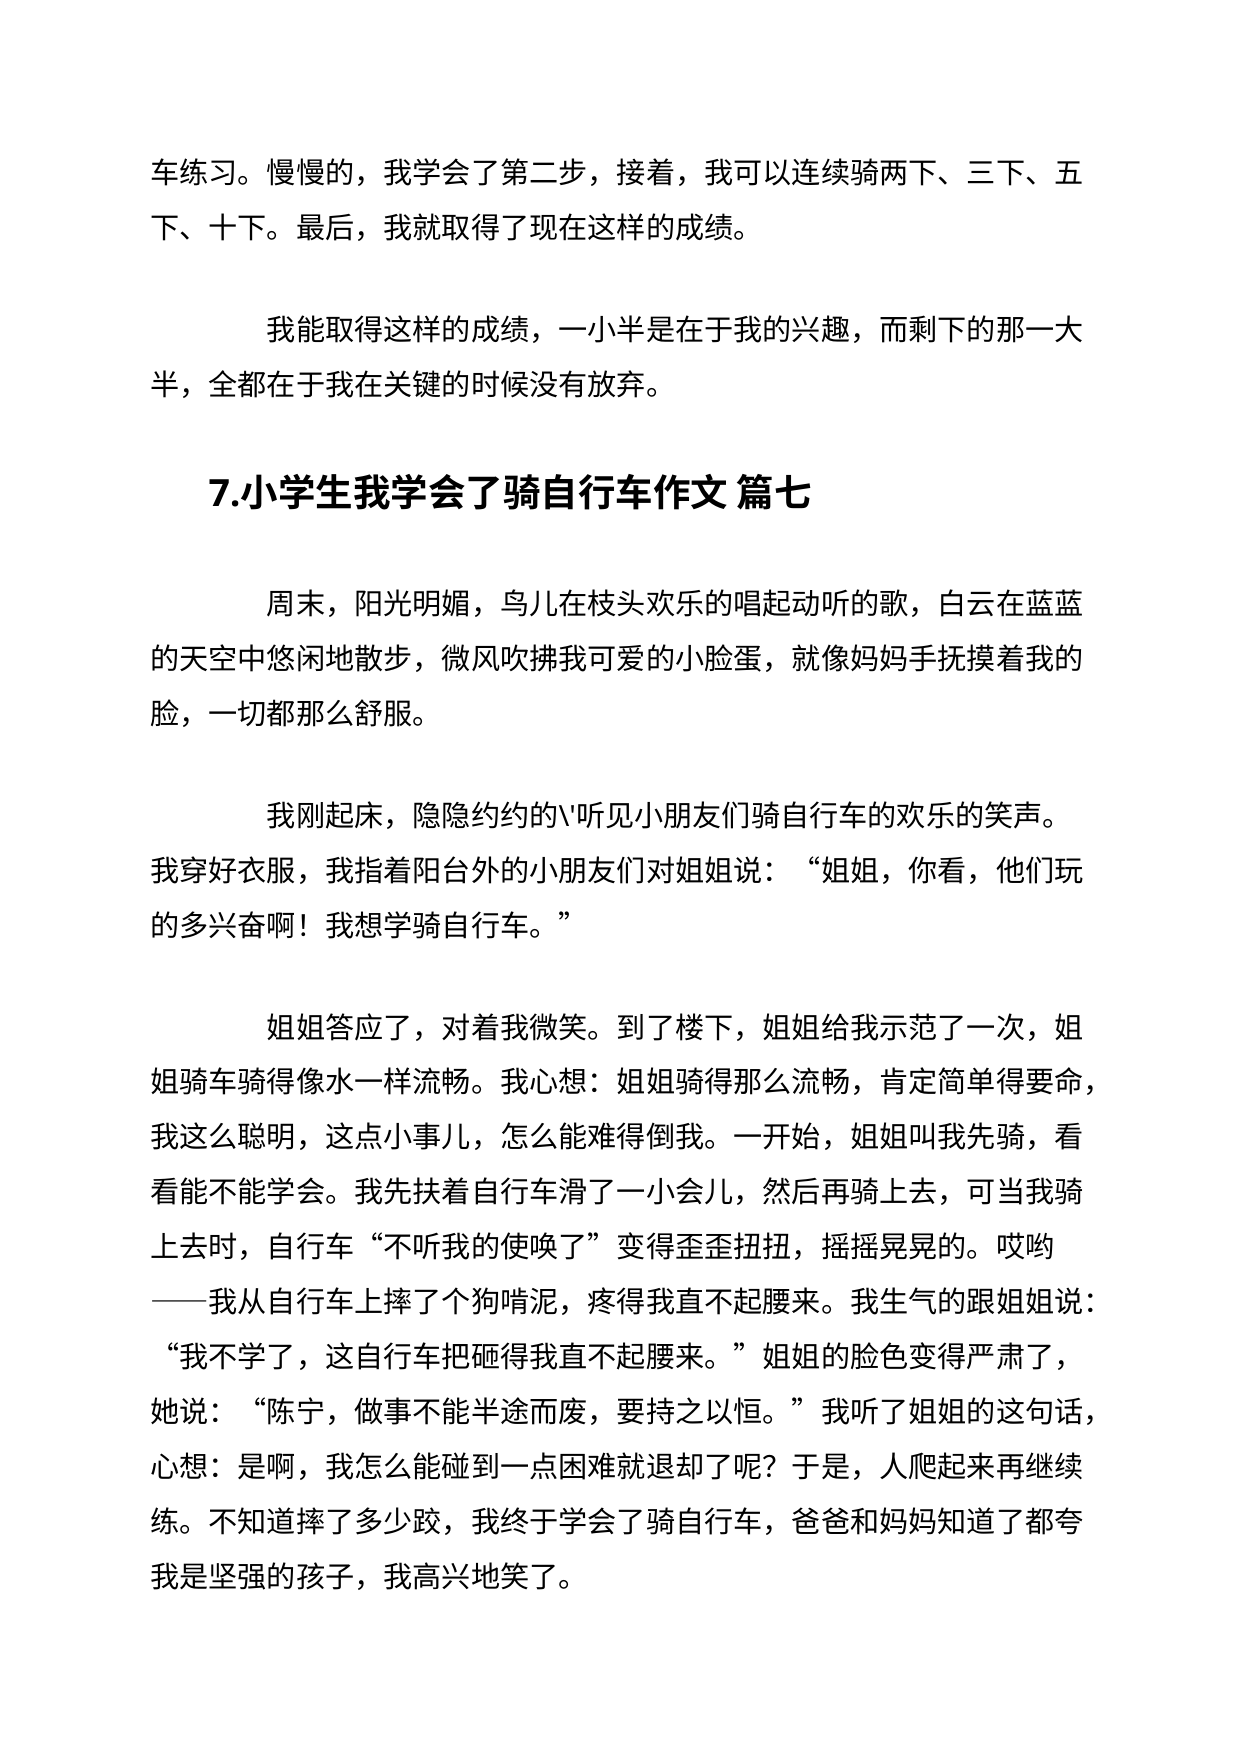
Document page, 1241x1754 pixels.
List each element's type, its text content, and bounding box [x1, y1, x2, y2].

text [150, 150, 1090, 247]
text 我能取得这样的成绩，一小半是在于我的兴趣，而剩下的那一大半，全都在于我在关键的时候没有放弃。 [150, 307, 1090, 404]
text 我刚起床，隐隐约约的\'听见小朋友们骑自行车的欢乐的笑声。我穿好衣服，我指着阳台外的小朋友们对姐姐说：“姐姐，你看，他们玩的多兴奋啊！我想学骑自行车。” [150, 792, 1090, 945]
text 周末，阳光明媚，鸟儿在枝头欢乐的唱起动听的歌，白云在蓝蓝的天空中悠闲地散步，微风吹拂我可爱的小脸蛋，就像妈妈手抚摸着我的脸，一切都那么舒服。 [150, 581, 1090, 733]
text 姐姐答应了，对着我微笑。到了楼下，姐姐给我示范了一次，姐姐骑车骑得像水一样流畅。我心想：姐姐骑得那么流畅，肯定简单得要命，我这么聪明，这点小事儿，怎么能难得倒我。一开始，姐姐叫我先骑，看看能不能学会。我先扶着自行车滑了一小会儿，然后再骑上去，可当我骑上去时，自行车“不听我的使唤了”变得歪歪扭扭，摇摇晃晃的。哎哟——我从自行车上摔了个狗啃泥，疼得我直不起腰来。我生气的跟姐姐说：“我不学了，这自行车把砸得我直不起腰来。”姐姐的脸色变得严肃了，她说：“陈宁，做事不能半途而废，要持之以恒。”我听了姐姐的这句话，心想：是啊，我怎么能碰到一点困难就退却了呢？于是，人爬起来再继续练。不知道摔了多少跤，我终于学会了骑自行车，爸爸和妈妈知道了都夸我是坚强的孩子，我高兴地笑了。 [150, 1004, 1090, 1595]
text 7.小学生我学会了骑自行车作文 篇七 [150, 463, 1090, 518]
